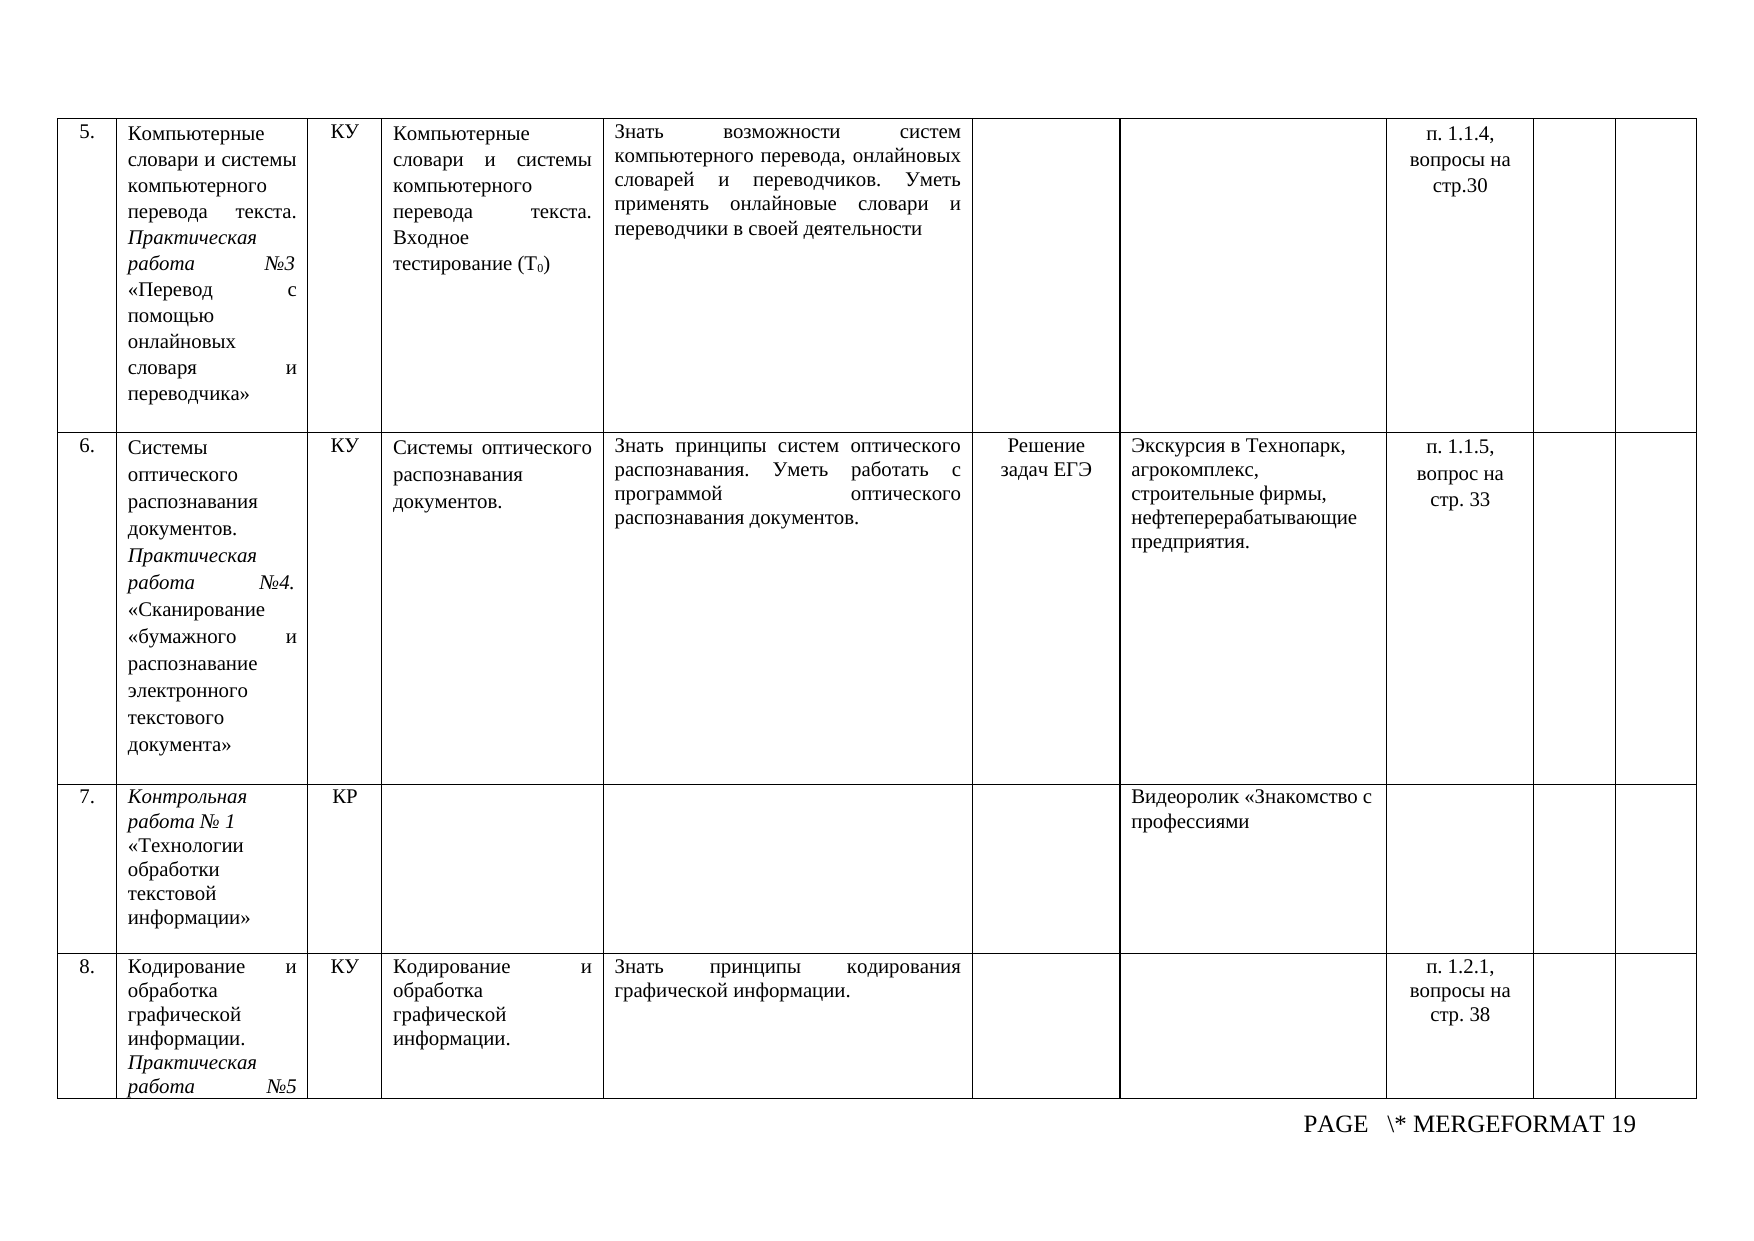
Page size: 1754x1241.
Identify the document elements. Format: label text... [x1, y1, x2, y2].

table_cell [604, 785, 972, 953]
table_cell [1534, 785, 1615, 953]
table_cell Экскурсия в Технопарк, агрокомплекс, строительные фирмы, нефтеперерабатывающие предприятия. [1121, 433, 1386, 783]
table_cell Компьютерные словари и системы компьютерного перевода текста. Входное тестирование (Т0) [382, 119, 603, 432]
table_cell [1534, 119, 1615, 432]
table_cell [382, 785, 603, 953]
table_cell п. 1.1.5, вопрос на стр. 33 [1387, 433, 1533, 783]
table_cell Видеоролик «Знакомство с профессиями [1121, 785, 1386, 953]
table_cell [973, 954, 1119, 1098]
table_cell Решение задач ЕГЭ [973, 433, 1119, 783]
table_cell Контрольная работа № 1 «Технологии обработки текстовой информации» [117, 785, 307, 953]
table_cell Системы оптического распознавания документов. [382, 433, 603, 783]
table_cell 6. [58, 433, 116, 783]
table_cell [1387, 954, 1533, 1098]
table_cell [1387, 785, 1533, 953]
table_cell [117, 954, 307, 1098]
table_cell [1534, 433, 1615, 783]
table_cell п. 1.1.4, вопросы на стр.30 [1387, 119, 1533, 432]
table_cell Знать возможности систем компьютерного перевода, онлайновых словарей и переводчиков. Уметь применять онлайновые словари и переводчики в своей деятельности [604, 119, 972, 432]
table_cell [1121, 954, 1386, 1098]
table_cell КУ [308, 954, 381, 1098]
table_cell [973, 119, 1119, 432]
table_cell КУ [308, 433, 381, 783]
table_cell Системы оптического распознавания документов. Практическая работа №4. «Сканирование «бумажного и распознавание электронного текстового документа» [117, 433, 307, 783]
table_cell КР [308, 785, 381, 953]
table_cell Знать принципы систем оптического распознавания. Уметь работать с программой оптического распознавания документов. [604, 433, 972, 783]
table_cell КУ [308, 119, 381, 432]
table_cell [604, 954, 972, 1098]
table_cell [1121, 119, 1386, 432]
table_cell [382, 954, 603, 1098]
table_cell 7. [58, 785, 116, 953]
table_cell [973, 785, 1119, 953]
table_cell [1616, 954, 1696, 1098]
table_cell [1616, 785, 1696, 953]
table_cell [1616, 119, 1696, 432]
table_cell [1616, 433, 1696, 783]
table_cell [1534, 954, 1615, 1098]
table_cell 8. [58, 954, 116, 1098]
table_cell 5. [58, 119, 116, 432]
table_cell Компьютерные словари и системы компьютерного перевода текста. Практическая работа №3 «Перевод с помощью онлайновых словаря и переводчика» [117, 119, 307, 432]
